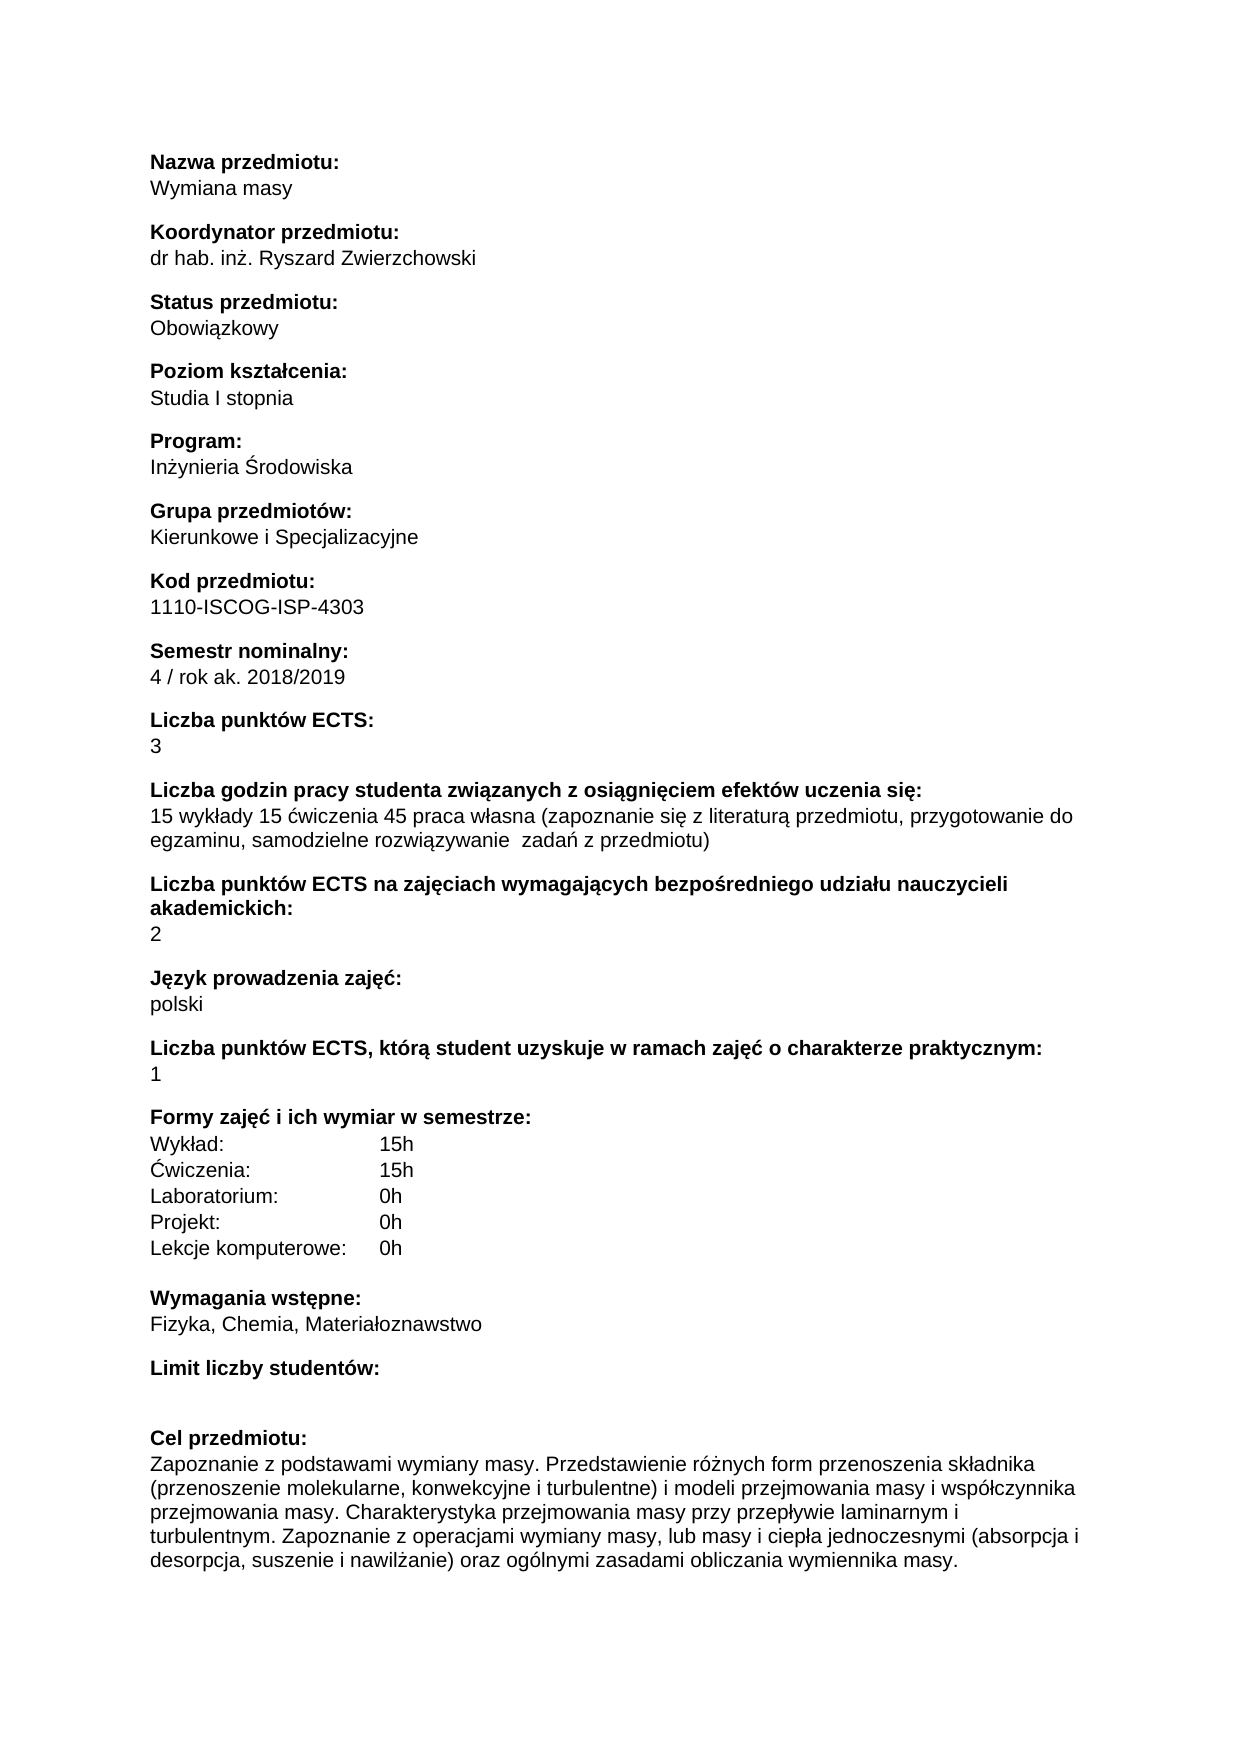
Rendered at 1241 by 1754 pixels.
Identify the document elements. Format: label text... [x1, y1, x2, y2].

text Kod przedmiotu: [150, 569, 1090, 593]
text Wymiana masy [150, 176, 1090, 200]
table_header Wykład: [140, 1132, 367, 1156]
table_cell Projekt: [140, 1210, 367, 1234]
text Fizyka, Chemia, Materiałoznawstwo [150, 1312, 1090, 1336]
text Obowiązkowy [150, 316, 1090, 339]
text Poziom kształcenia: [150, 359, 1090, 383]
text Liczba punktów ECTS, którą student uzyskuje w ramach zajęć o charakterze praktycznym: [150, 1035, 1090, 1059]
text Cel przedmiotu: [150, 1426, 1090, 1449]
table_cell 15h [369, 1156, 597, 1182]
text Wymagania wstępne: [150, 1286, 1090, 1310]
text 1 [150, 1061, 1090, 1085]
text 4 / rok ak. 2018/2019 [150, 664, 1090, 688]
text Liczba punktów ECTS na zajęciach wymagających bezpośredniego udziału nauczycieli akademickich: [150, 872, 1090, 920]
text Limit liczby studentów: [150, 1356, 1090, 1380]
text Zapoznanie z podstawami wymiany masy. Przedstawienie różnych form przenoszenia składnika (przenoszenie molekularne, konwekcyjne i turbulentne) i modeli przejmowania masy i współczynnika przejmowania masy. Charakterystyka przejmowania masy przy przepływie laminarnym i turbulentnym. Zapoznanie z operacjami wymiany masy, lub masy i ciepła jednoczesnymi (absorpcja i desorpcja, suszenie i nawilżanie) oraz ogólnymi zasadami obliczania wymiennika masy. [150, 1452, 1090, 1571]
text 2 [150, 922, 1090, 946]
text 3 [150, 734, 1090, 758]
table_cell 0h [369, 1182, 597, 1208]
text Kierunkowe i Specjalizacyjne [150, 525, 1090, 549]
text Formy zajęć i ich wymiar w semestrze: [150, 1105, 1090, 1129]
table_cell Lekcje komputerowe: [140, 1236, 367, 1260]
table_cell 0h [369, 1234, 597, 1260]
text Liczba godzin pracy studenta związanych z osiągnięciem efektów uczenia się: [150, 778, 1090, 802]
table_cell Ćwiczenia: [140, 1158, 367, 1182]
text Studia I stopnia [150, 385, 1090, 409]
text polski [150, 992, 1090, 1016]
text Koordynator przedmiotu: [150, 220, 1090, 244]
text Język prowadzenia zajęć: [150, 966, 1090, 989]
text Nazwa przedmiotu: [150, 150, 1090, 174]
text 1110-ISCOG-ISP-4303 [150, 595, 1090, 619]
text Program: [150, 429, 1090, 453]
text 15 wykłady 15 ćwiczenia 45 praca własna (zapoznanie się z literaturą przedmiotu, przygotowanie do egzaminu, samodzielne rozwiązywanie zadań z przedmiotu) [150, 804, 1090, 852]
table_header 15h [369, 1132, 597, 1156]
text Inżynieria Środowiska [150, 455, 1090, 479]
table_cell Laboratorium: [140, 1184, 367, 1208]
text dr hab. inż. Ryszard Zwierzchowski [150, 246, 1090, 270]
text Liczba punktów ECTS: [150, 708, 1090, 732]
text Status przedmiotu: [150, 289, 1090, 313]
text Grupa przedmiotów: [150, 499, 1090, 523]
text Semestr nominalny: [150, 638, 1090, 662]
table_cell 0h [369, 1208, 597, 1234]
